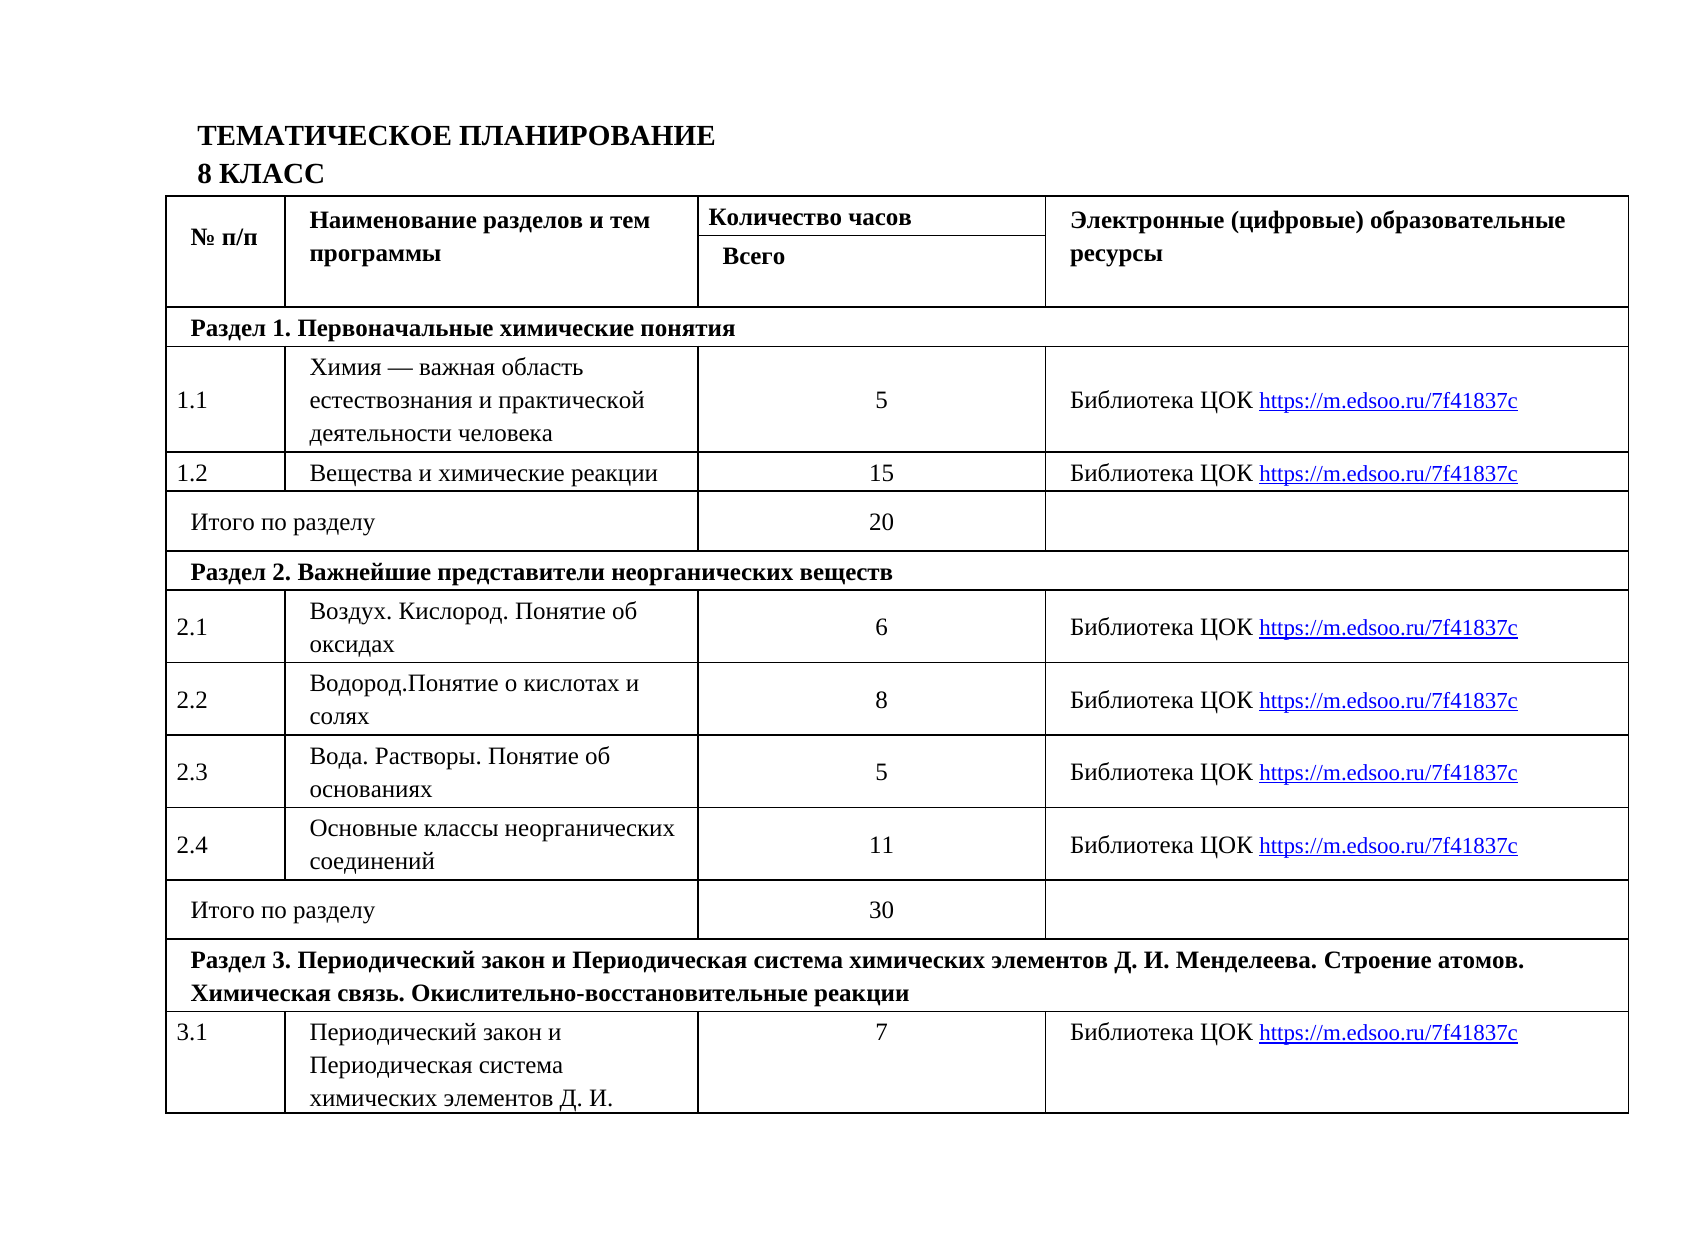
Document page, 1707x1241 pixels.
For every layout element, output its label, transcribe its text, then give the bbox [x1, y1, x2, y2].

table_cell 8 [699, 663, 1045, 734]
table_cell Воздух. Кислород. Понятие об оксидах [286, 591, 697, 662]
table_cell 11 [699, 808, 1045, 879]
table_cell 6 [699, 591, 1045, 662]
table_cell 2.2 [167, 663, 284, 734]
table_cell Раздел 3. Периодический закон и Периодическая система химических элементов Д. И. Менделеева. Строение атомов. Химическая связь. Окислительно-восстановительные реакции [167, 940, 1628, 1011]
table_cell Вещества и химические реакции [286, 453, 697, 490]
table_cell Итого по разделу [167, 881, 697, 938]
text ТЕМАТИЧЕСКОЕ ПЛАНИРОВАНИЕ [190, 118, 1618, 152]
table_cell 5 [699, 736, 1045, 806]
table_cell 1.2 [167, 453, 284, 490]
table_cell 1.1 [167, 347, 284, 451]
table_cell Библиотека ЦОК https://m.edsoo.ru/7f41837c [1046, 591, 1628, 662]
table_cell Основные классы неорганических соединений [286, 808, 697, 879]
table_cell 7 [699, 1012, 1045, 1112]
table_cell 3.1 [167, 1012, 284, 1112]
table_cell Вода. Растворы. Понятие об основаниях [286, 736, 697, 806]
table_cell 2.3 [167, 736, 284, 806]
table_cell Раздел 1. Первоначальные химические понятия [167, 308, 1628, 346]
table_header Наименование разделов и тем программы [286, 197, 697, 306]
table_cell Итого по разделу [167, 492, 697, 550]
table_cell [1046, 881, 1628, 938]
table_cell Библиотека ЦОК https://m.edsoo.ru/7f41837c [1046, 347, 1628, 451]
table_cell Библиотека ЦОК https://m.edsoo.ru/7f41837c [1046, 453, 1628, 490]
table_cell Библиотека ЦОК https://m.edsoo.ru/7f41837c [1046, 808, 1628, 879]
table_cell 20 [699, 492, 1045, 550]
table_cell Химия — важная область естествознания и практической деятельности человека [286, 347, 697, 451]
table_header Электронные (цифровые) образовательные ресурсы [1046, 197, 1628, 306]
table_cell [1046, 1012, 1628, 1112]
table_cell [1046, 492, 1628, 550]
table_cell 30 [699, 881, 1045, 938]
table_header Количество часов [699, 197, 1045, 234]
table_cell 15 [699, 453, 1045, 490]
table_cell Библиотека ЦОК https://m.edsoo.ru/7f41837c [1046, 663, 1628, 734]
table_cell Водород.Понятие о кислотах и солях [286, 663, 697, 734]
table_cell Раздел 2. Важнейшие представители неорганических веществ [167, 552, 1628, 589]
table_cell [286, 1012, 697, 1112]
text 8 КЛАСС [190, 157, 1618, 190]
table_cell 5 [699, 347, 1045, 451]
table_header № п/п [167, 197, 284, 306]
table_cell 2.1 [167, 591, 284, 662]
table_cell Библиотека ЦОК https://m.edsoo.ru/7f41837c [1046, 736, 1628, 806]
table_cell 2.4 [167, 808, 284, 879]
table_cell Всего [699, 236, 1045, 306]
